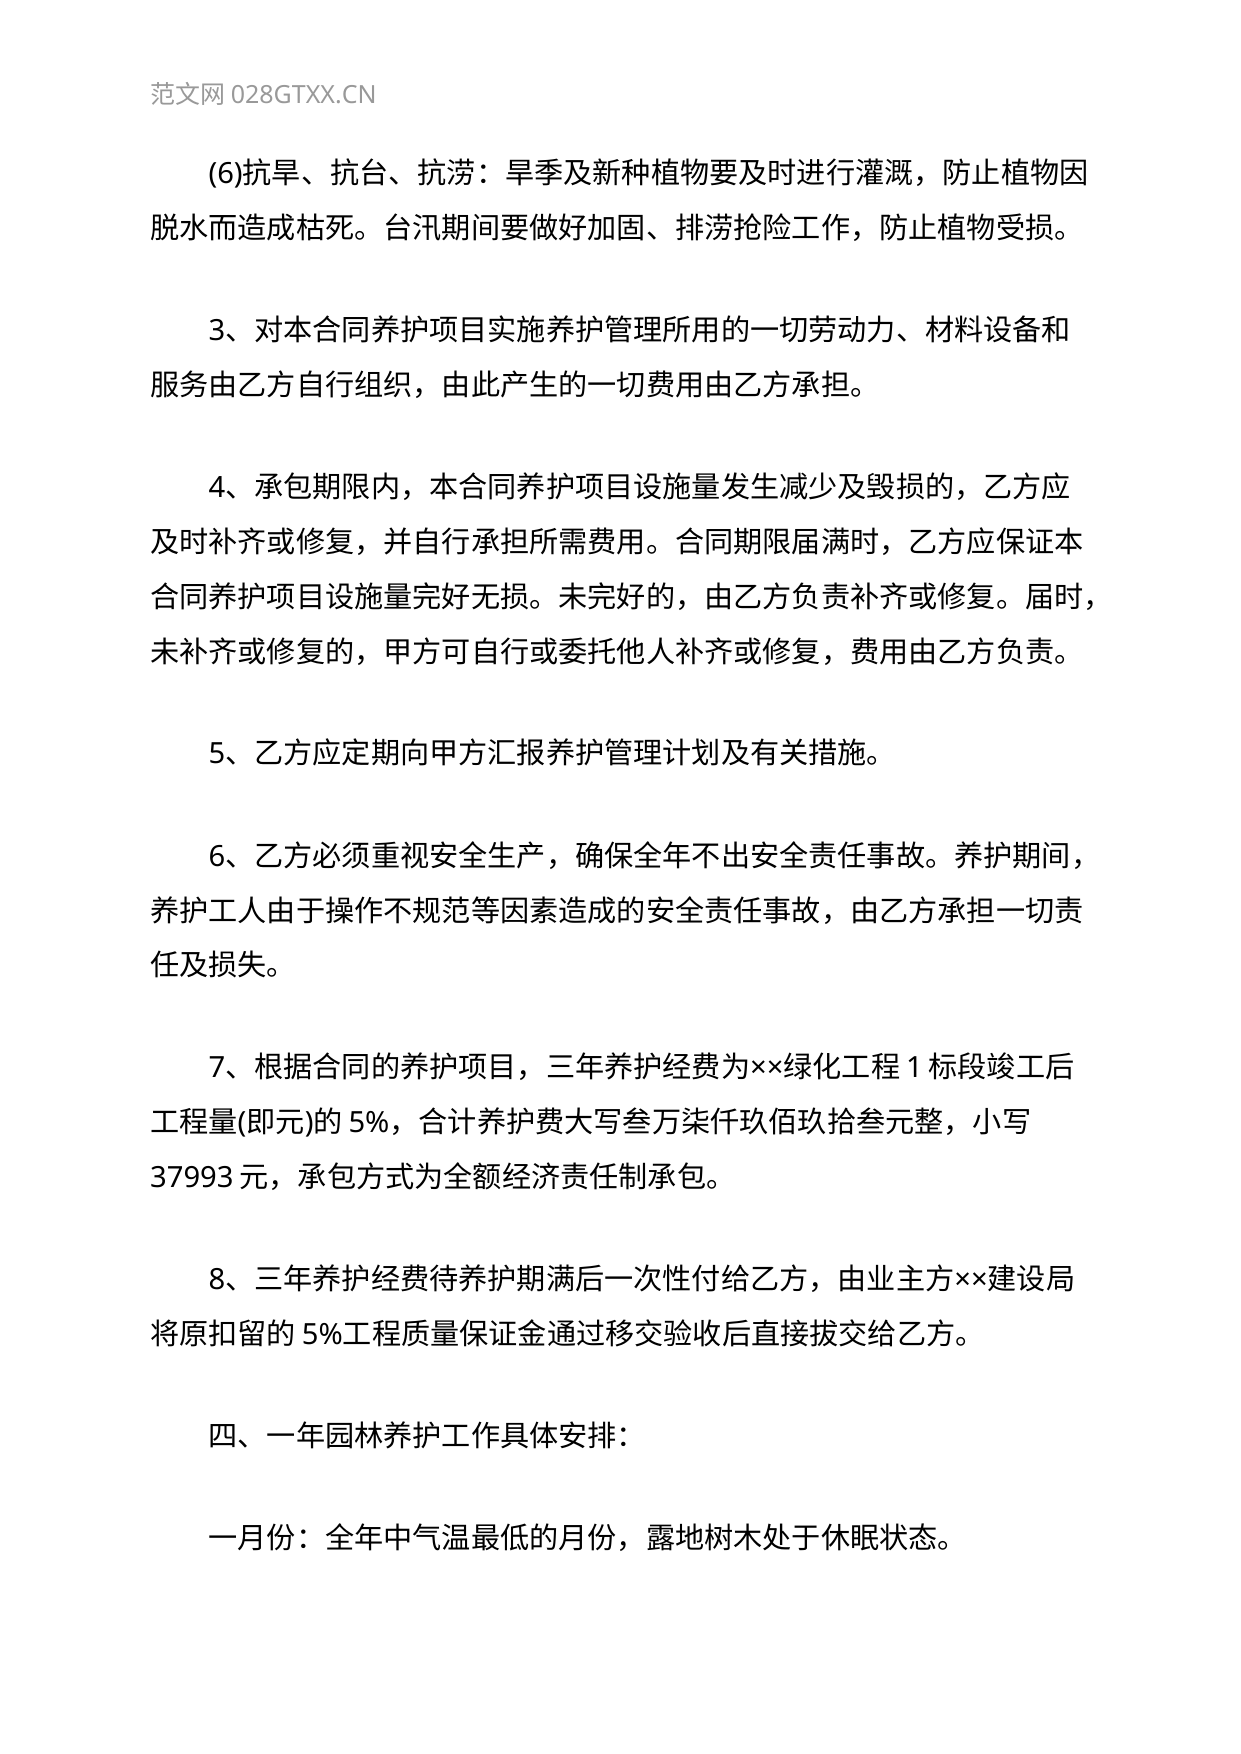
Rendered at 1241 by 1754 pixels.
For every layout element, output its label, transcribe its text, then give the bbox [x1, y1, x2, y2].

text 6、乙方必须重视安全生产，确保全年不出安全责任事故。养护期间，养护工人由于操作不规范等因素造成的安全责任事故，由乙方承担一切责任及损失。 [150, 832, 1090, 984]
text 4、承包期限内，本合同养护项目设施量发生减少及毁损的，乙方应及时补齐或修复，并自行承担所需费用。合同期限届满时，乙方应保证本合同养护项目设施量完好无损。未完好的，由乙方负责补齐或修复。届时，未补齐或修复的，甲方可自行或委托他人补齐或修复，费用由乙方负责。 [150, 463, 1090, 671]
text (6)抗旱、抗台、抗涝：旱季及新种植物要及时进行灌溉，防止植物因脱水而造成枯死。台汛期间要做好加固、排涝抢险工作，防止植物受损。 [150, 150, 1090, 247]
text 四、一年园林养护工作具体安排： [150, 1413, 1090, 1455]
text 7、根据合同的养护项目，三年养护经费为××绿化工程1标段竣工后工程量(即元)的5%，合计养护费大写叁万柒仟玖佰玖拾叁元整，小写37993元，承包方式为全额经济责任制承包。 [150, 1044, 1090, 1196]
text 5、乙方应定期向甲方汇报养护管理计划及有关措施。 [150, 730, 1090, 772]
text 8、三年养护经费待养护期满后一次性付给乙方，由业主方××建设局将原扣留的5%工程质量保证金通过移交验收后直接拔交给乙方。 [150, 1256, 1090, 1353]
text 一月份：全年中气温最低的月份，露地树木处于休眠状态。 [150, 1514, 1090, 1557]
text 3、对本合同养护项目实施养护管理所用的一切劳动力、材料设备和服务由乙方自行组织，由此产生的一切费用由乙方承担。 [150, 307, 1090, 404]
